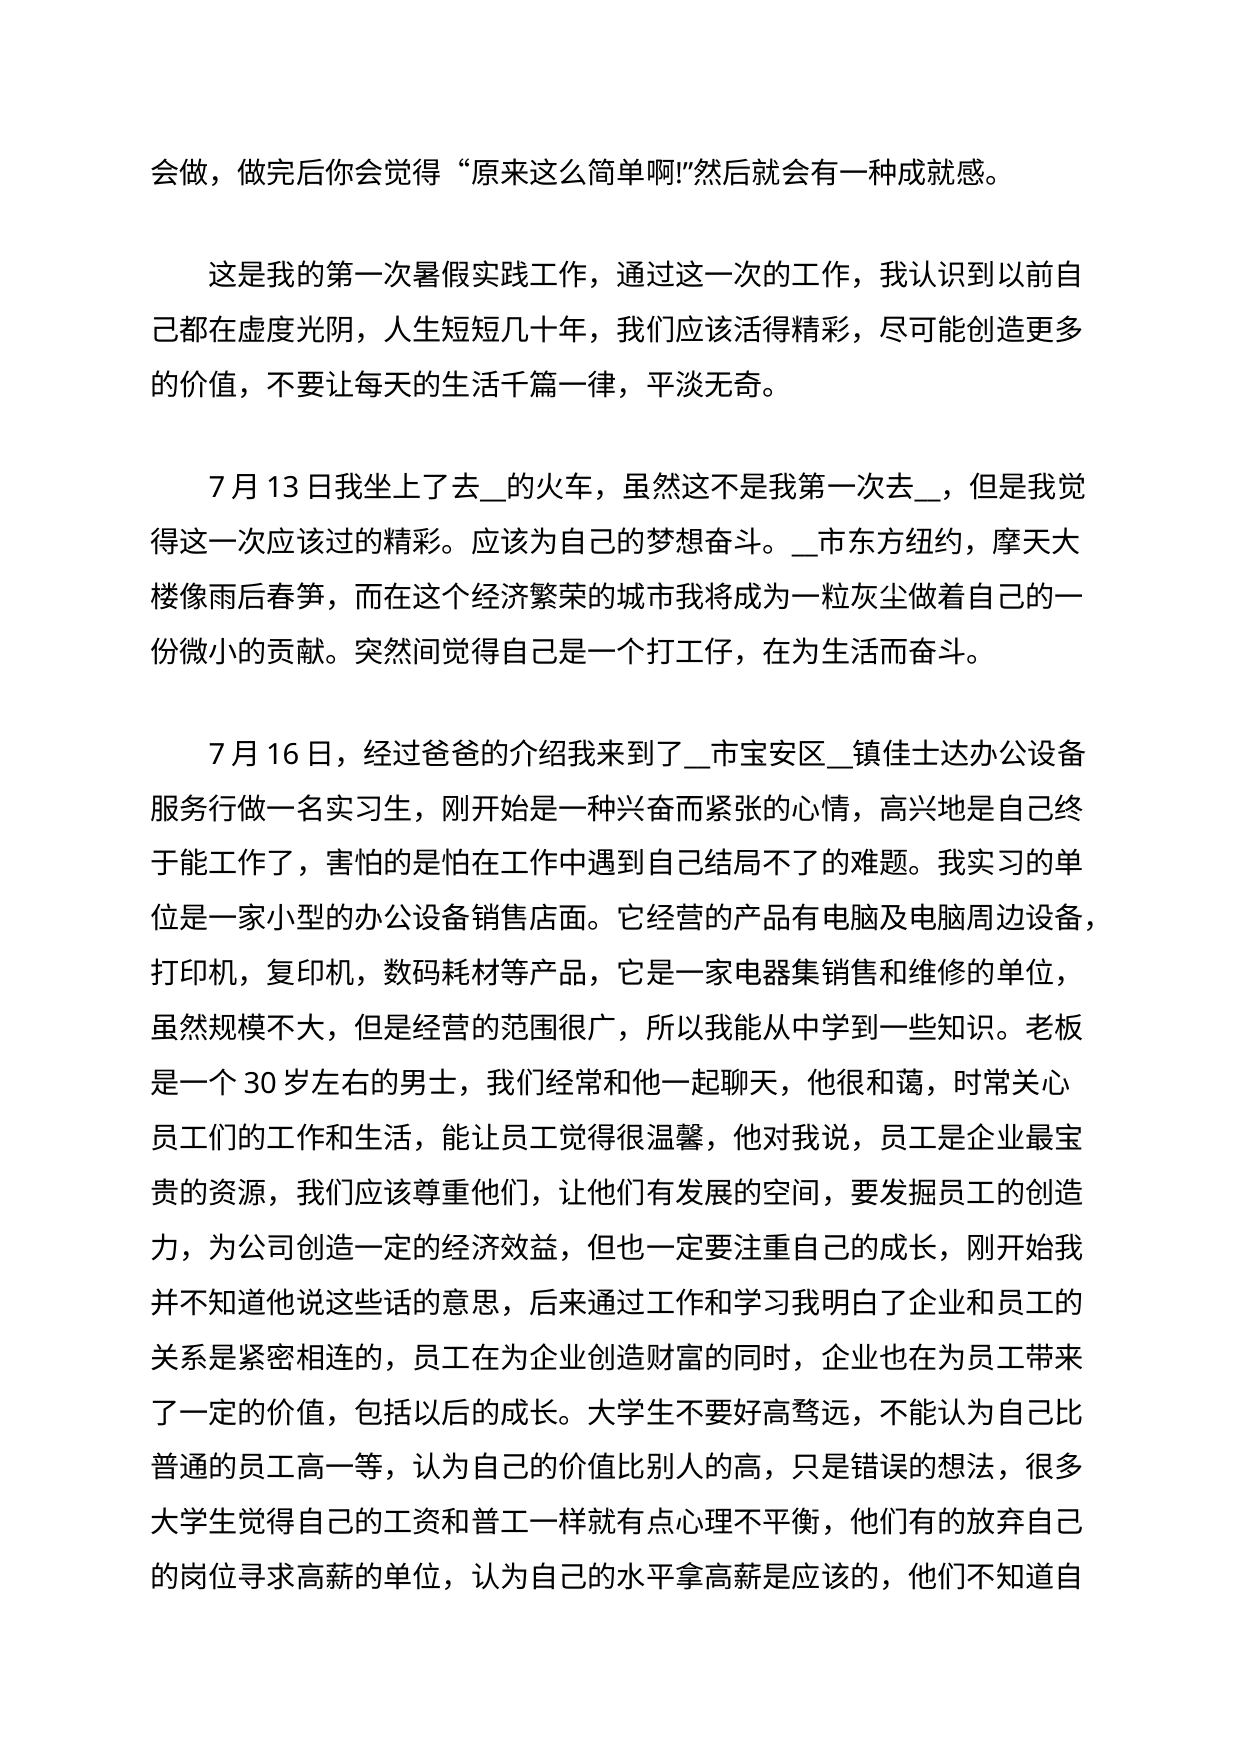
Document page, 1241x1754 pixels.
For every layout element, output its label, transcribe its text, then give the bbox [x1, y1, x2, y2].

text 这是我的第一次暑假实践工作，通过这一次的工作，我认识到以前自己都在虚度光阴，人生短短几十年，我们应该活得精彩，尽可能创造更多的价值，不要让每天的生活千篇一律，平淡无奇。 [150, 252, 1090, 404]
text 7月13日我坐上了去__的火车，虽然这不是我第一次去__，但是我觉得这一次应该过的精彩。应该为自己的梦想奋斗。__市东方纽约，摩天大楼像雨后春笋，而在这个经济繁荣的城市我将成为一粒灰尘做着自己的一份微小的贡献。突然间觉得自己是一个打工仔，在为生活而奋斗。 [150, 463, 1090, 671]
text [150, 150, 1090, 192]
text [150, 730, 1090, 1596]
